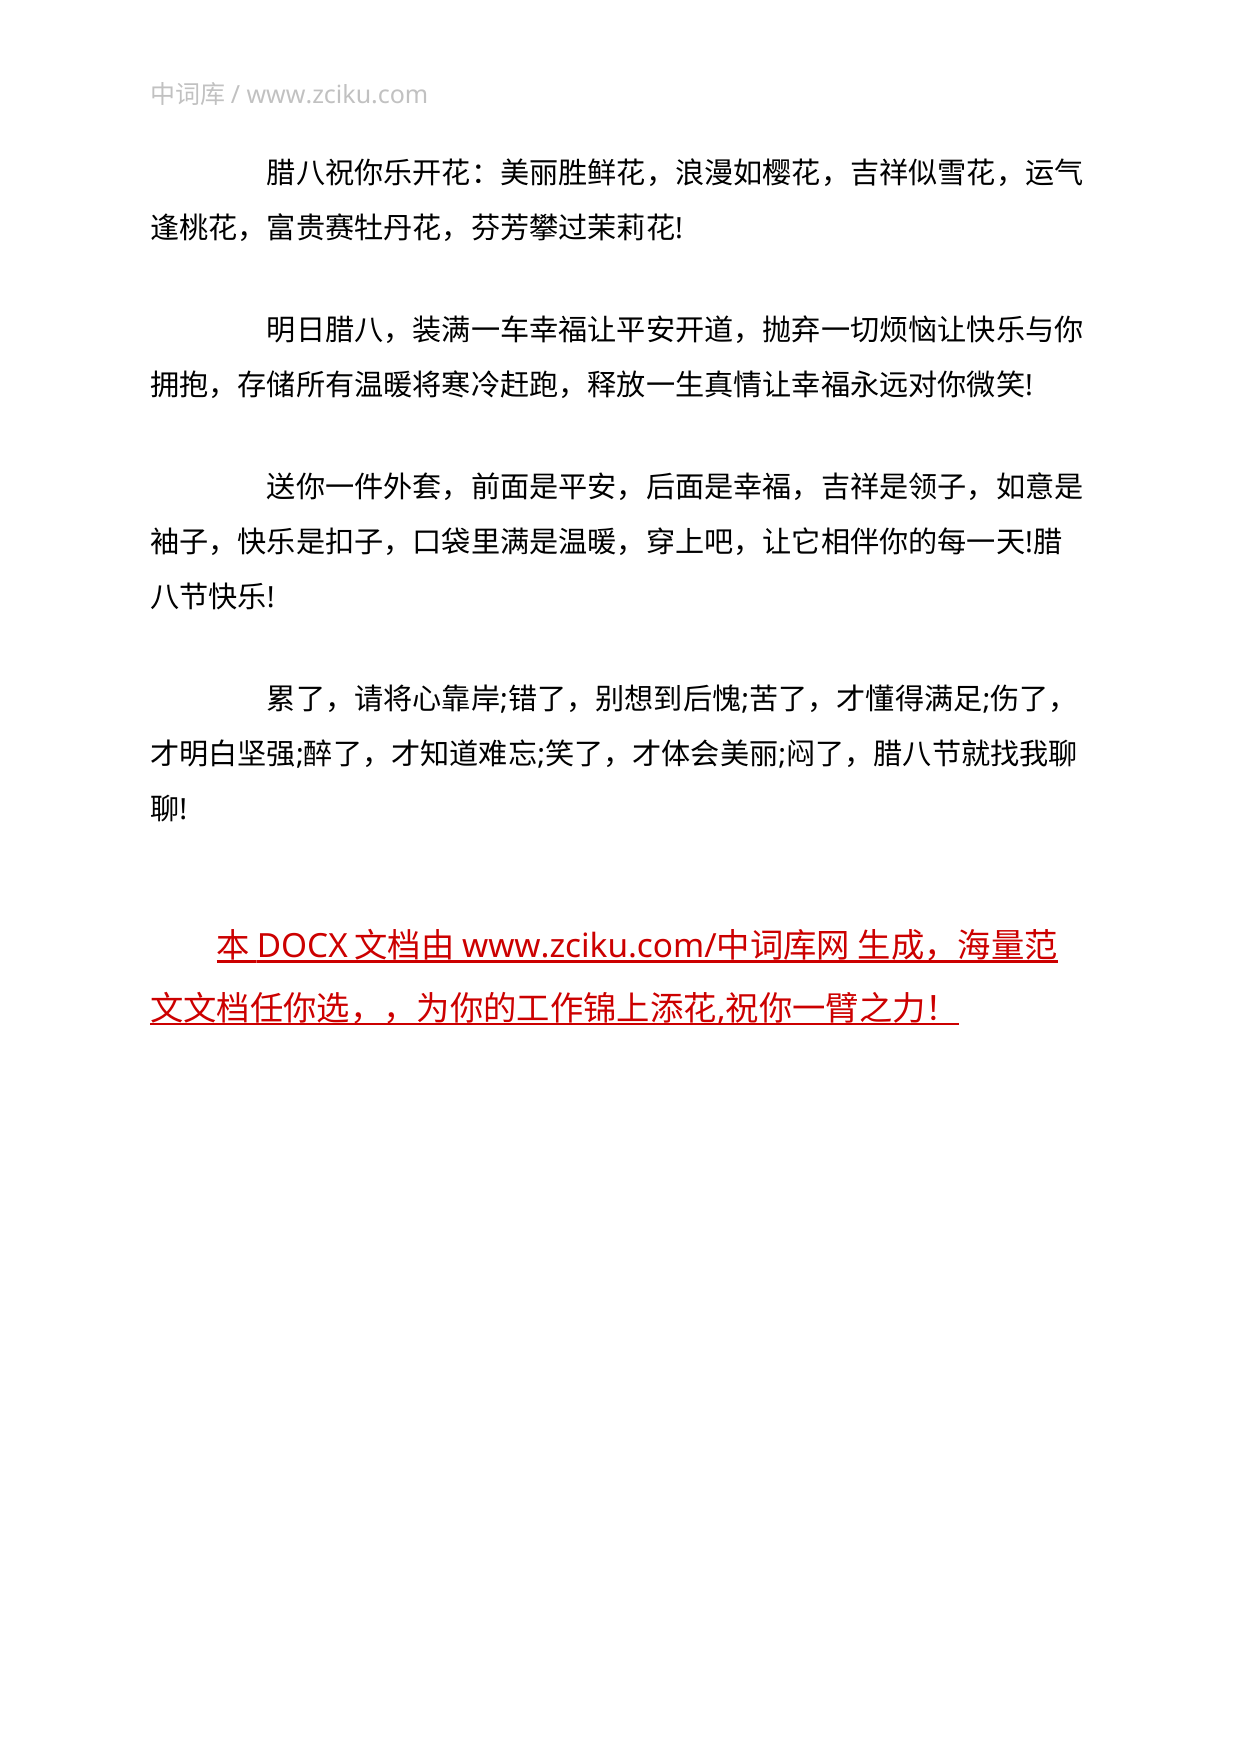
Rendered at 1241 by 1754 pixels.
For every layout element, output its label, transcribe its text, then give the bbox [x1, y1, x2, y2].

text 明日腊八，装满一车幸福让平安开道，抛弃一切烦恼让快乐与你拥抱，存储所有温暖将寒冷赶跑，释放一生真情让幸福永远对你微笑! [150, 307, 1090, 404]
text 腊八祝你乐开花：美丽胜鲜花，浪漫如樱花，吉祥似雪花，运气逢桃花，富贵赛牡丹花，芬芳攀过茉莉花! [150, 150, 1090, 247]
text 累了，请将心靠岸;错了，别想到后愧;苦了，才懂得满足;伤了，才明白坚强;醉了，才知道难忘;笑了，才体会美丽;闷了，腊八节就找我聊聊! [150, 676, 1090, 828]
text 送你一件外套，前面是平安，后面是幸福，吉祥是领子，如意是袖子，快乐是扣子，口袋里满是温暖，穿上吧，让它相伴你的每一天!腊八节快乐! [150, 464, 1090, 616]
text 本DOCX文档由 www.zciku.com/中词库网 生成，海量范文文档任你选，，为你的工作锦上添花,祝你一臂之力！ [150, 919, 1090, 1030]
